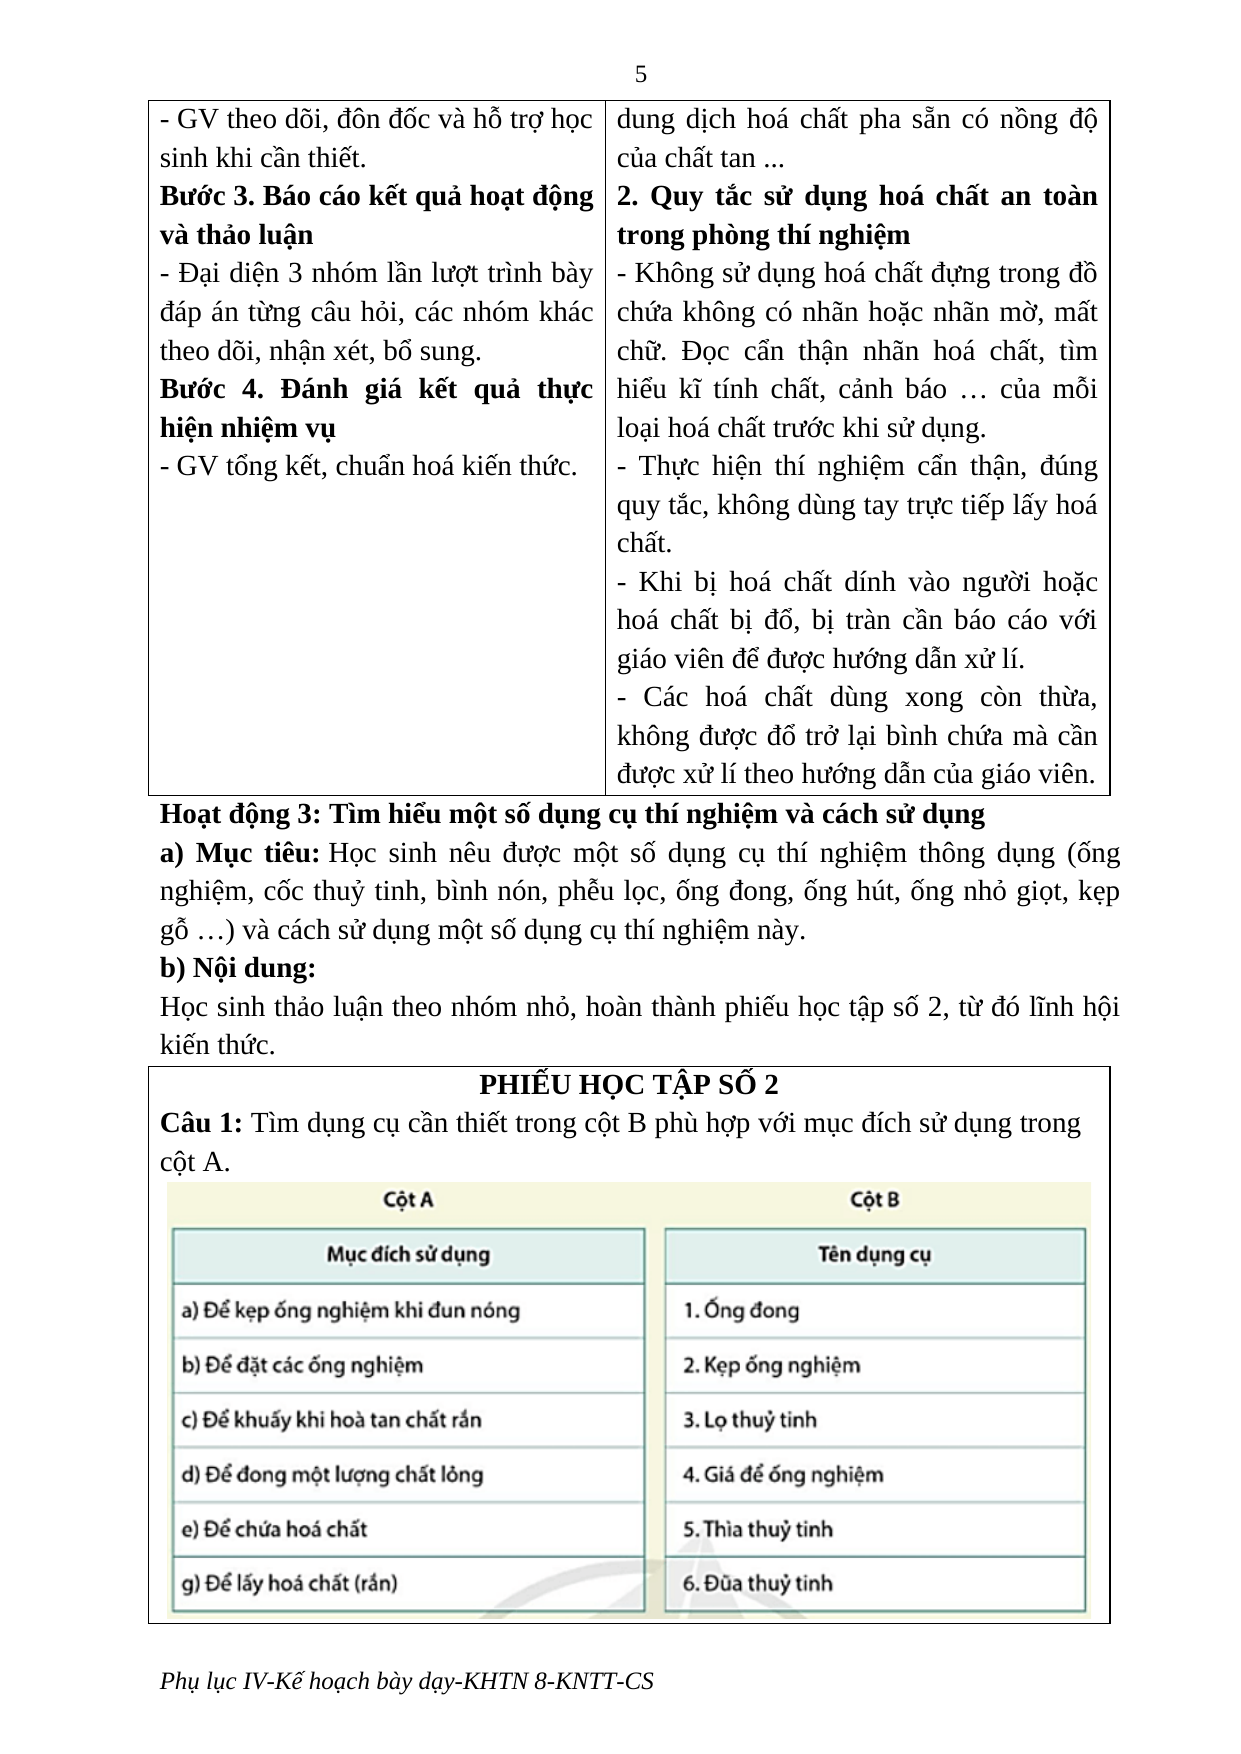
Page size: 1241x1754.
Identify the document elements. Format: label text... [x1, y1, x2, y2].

text a) Mục tiêu: Học sinh nêu được một số dụng cụ thí nghiệm thông dụng (ống nghiệm, cốc thuỷ tinh, bình nón, phễu lọc, ống đong, ống hút, ống nhỏ giọt, kẹp gỗ …) và cách sử dụng một số dụng cụ thí nghiệm này. [159, 835, 1122, 945]
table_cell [149, 101, 605, 795]
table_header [149, 1067, 1109, 1623]
picture [167, 1182, 1092, 1619]
text Học sinh thảo luận theo nhóm nhỏ, hoàn thành phiếu học tập số 2, từ đó lĩnh hội kiến thức. [159, 989, 1122, 1061]
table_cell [606, 101, 1109, 795]
text b) Nội dung: [159, 950, 1122, 984]
text Hoạt động 3: Tìm hiểu một số dụng cụ thí nghiệm và cách sử dụng [159, 796, 1122, 830]
